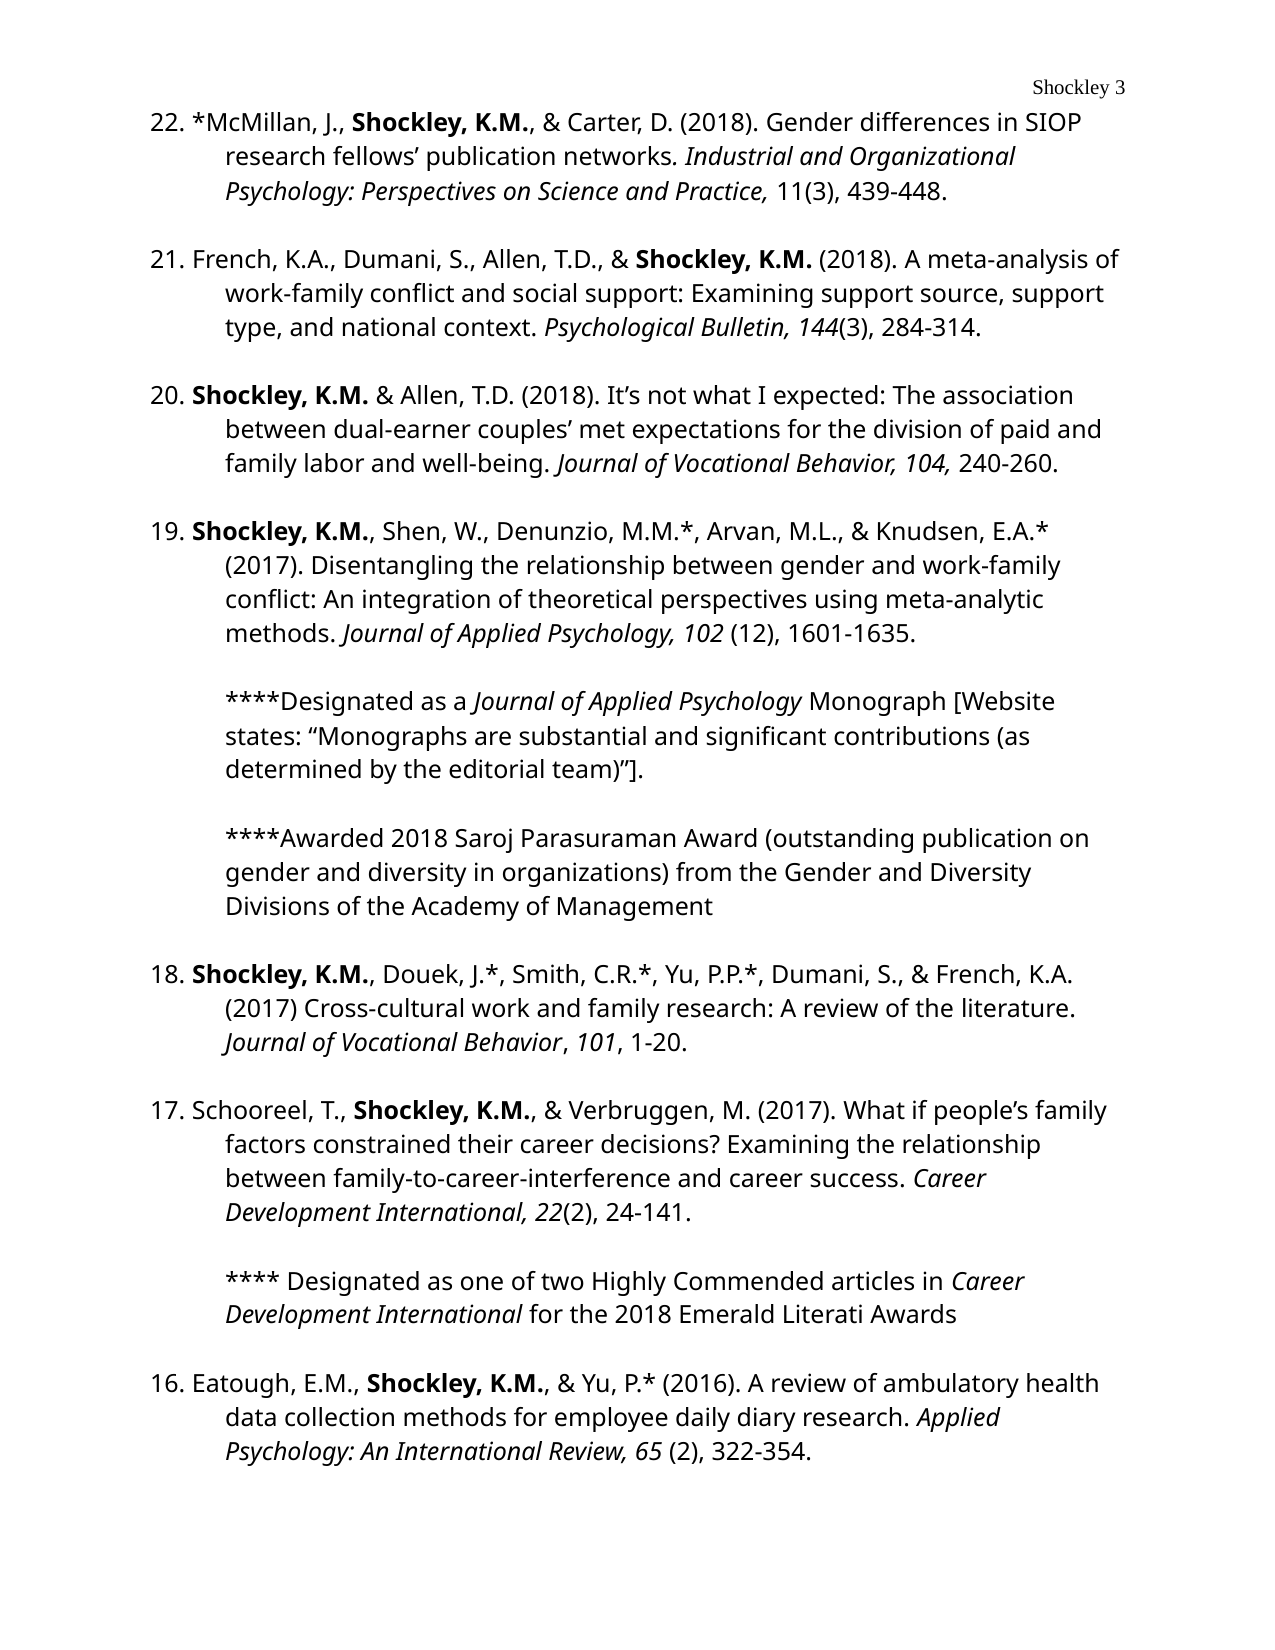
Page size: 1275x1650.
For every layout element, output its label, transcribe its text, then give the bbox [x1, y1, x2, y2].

text 16. Eatough, E.M., Shockley, K.M., & Yu, P.* (2016). A review of ambulatory health data collection methods for employee daily diary research. Applied Psychology: An International Review, 65 (2), 322-354. [150, 1365, 1125, 1467]
text ****Awarded 2018 Saroj Parasuraman Award (outstanding publication on gender and diversity in organizations) from the Gender and Diversity Divisions of the Academy of Management [150, 820, 1125, 922]
text 18. Shockley, K.M., Douek, J.*, Smith, C.R.*, Yu, P.P.*, Dumani, S., & French, K.A. (2017) Cross-cultural work and family research: A review of the literature. Journal of Vocational Behavior, 101, 1-20. [150, 957, 1125, 1059]
text **** Designated as one of two Highly Commended articles in Career Development International for the 2018 Emerald Literati Awards [225, 1263, 1125, 1331]
text 21. French, K.A., Dumani, S., Allen, T.D., & Shockley, K.M. (2018). A meta-analysis of work-family conflict and social support: Examining support source, support type, and national context. Psychological Bulletin, 144(3), 284-314. [150, 241, 1125, 343]
text 19. Shockley, K.M., Shen, W., Denunzio, M.M.*, Arvan, M.L., & Knudsen, E.A.* (2017). Disentangling the relationship between gender and work-family conflict: An integration of theoretical perspectives using meta-analytic methods. Journal of Applied Psychology, 102 (12), 1601-1635. [150, 514, 1125, 650]
text 17. Schooreel, T., Shockley, K.M., & Verbruggen, M. (2017). What if people’s family factors constrained their career decisions? Examining the relationship between family-to-career-interference and career success. Career Development International, 22(2), 24-141. [150, 1093, 1125, 1229]
text 20. Shockley, K.M. & Allen, T.D. (2018). It’s not what I expected: The association between dual-earner couples’ met expectations for the division of paid and family labor and well-being. Journal of Vocational Behavior, 104, 240-260. [150, 377, 1125, 480]
text ****Designated as a Journal of Applied Psychology Monograph [Website states: “Monographs are substantial and significant contributions (as determined by the editorial team)”]. [150, 650, 1125, 786]
text 22. *McMillan, J., Shockley, K.M., & Carter, D. (2018). Gender differences in SIOP research fellows’ publication networks. Industrial and Organizational Psychology: Perspectives on Science and Practice, 11(3), 439-448. [150, 105, 1125, 207]
